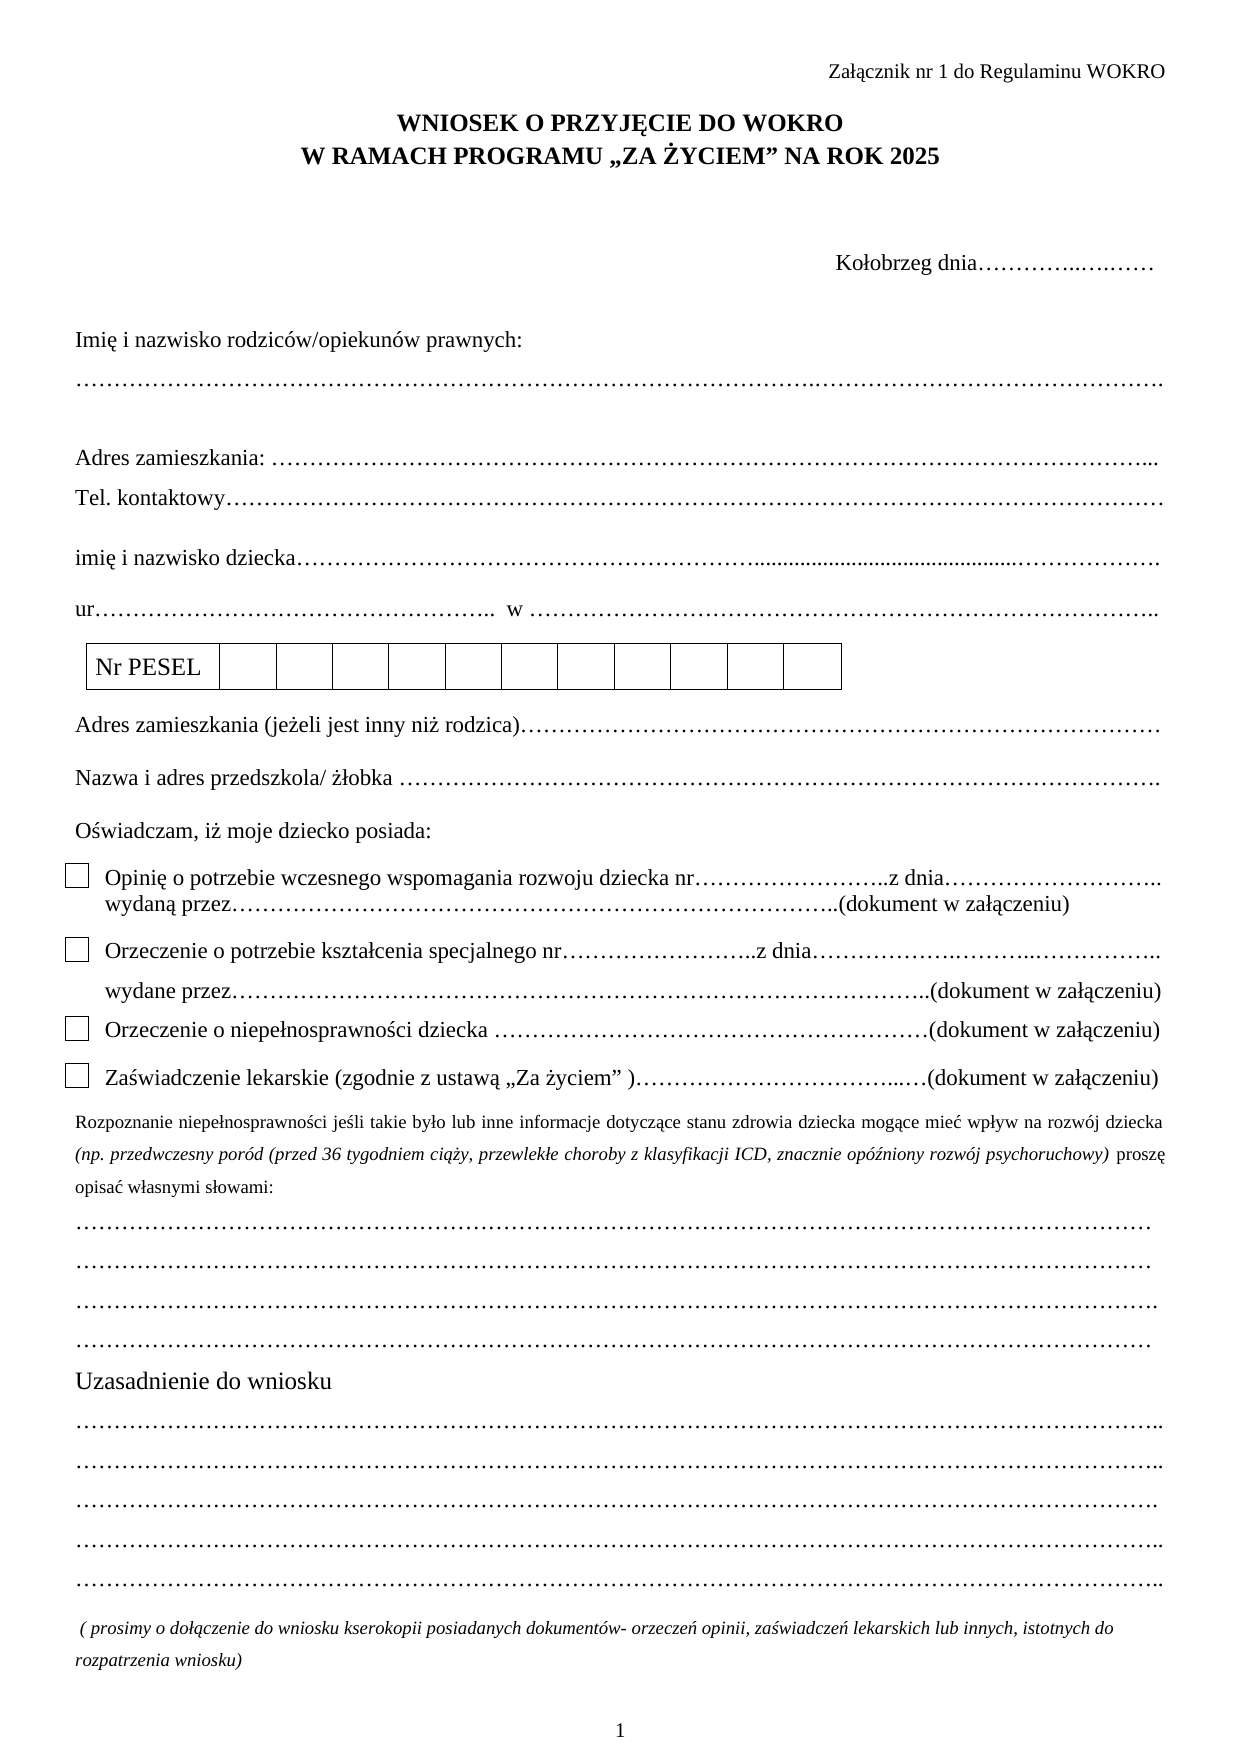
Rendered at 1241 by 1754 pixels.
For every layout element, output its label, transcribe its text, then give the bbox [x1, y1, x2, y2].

table_header [333, 644, 388, 689]
text Nazwa i adres przedszkola/ żłobka ………………………………………………………………………………………. [75, 764, 1165, 791]
text Adres zamieszkania (jeżeli jest inny niż rodzica)………………………………………………………………………… [75, 711, 1165, 738]
table_header [220, 644, 276, 689]
text Opinię o potrzebie wczesnego wspomagania rozwoju dziecka nr……………………..z dnia……………………….. wydaną przez……………………………………………………………………..(dokument w załączeniu) [104, 864, 1165, 917]
text ur…………………………………………….. w ……………………………………………………………………….. [75, 595, 1165, 622]
table_header [728, 644, 783, 689]
table_header [502, 644, 557, 689]
text Kołobrzeg dnia…………..….…… [812, 248, 1165, 275]
table_header [671, 644, 727, 689]
text ………………………………………………………………………………………………………………………………………………………………………………………………………………………………………………………………………………………………………………………………………………………………………………………. [75, 1208, 1165, 1313]
table_header [615, 644, 670, 689]
text Oświadczam, iż moje dziecko posiada: [75, 817, 1165, 843]
list Orzeczenie o niepełnosprawności dziecka …………………………………………………(dokument w załączeniu) [75, 1017, 1165, 1043]
list Zaświadczenie lekarskie (zgodnie z ustawą „Za życiem” )……………………………...…(dokument w załączeniu) [75, 1064, 1165, 1090]
text …………………………………………………………………………………………………………………………….. [75, 1566, 1165, 1592]
table_header Nr PESEL [87, 644, 219, 689]
table_header [558, 644, 614, 689]
list ( prosimy o dołączenie do wniosku kserokopii posiadanych dokumentów- orzeczeń opinii, zaświadczeń lekarskich lub innych, istotnych do rozpatrzenia wniosku) [75, 1617, 1165, 1670]
text Rozpoznanie niepełnosprawności jeśli takie było lub inne informacje dotyczące stanu zdrowia dziecka mogące mieć wpływ na rozwój dziecka (np. przedwczesny poród (przed 36 tygodniem ciąży, przewlekłe choroby z klasyfikacji ICD, znacznie opóźniony rozwój psychoruchowy) proszę opisać własnymi słowami: [75, 1111, 1165, 1197]
table_header [446, 644, 501, 689]
text Imię i nazwisko rodziców/opiekunów prawnych: …………………………………………………………………………………….………………………………………. Adres zamieszkania: ……………………………………………………………………………………………………... Tel. kontaktowy…………………………………………………………………………………………………………… [75, 326, 1165, 510]
list Uzasadnienie do wniosku ……………………………………………………………………………………………………………………………..……………………………………………………………………………………………………………………………..……………………………………………………………………………………………………………………………. [75, 1366, 1165, 1513]
text Załącznik nr 1 do Regulaminu WOKRO [75, 59, 1165, 83]
text Orzeczenie o potrzebie kształcenia specjalnego nr……………………..z dnia……………….………..…………….. wydane przez………………………………………………………………………………..(dokument w załączeniu) [104, 938, 1165, 1003]
text …………………………………………………………………………………………………………………………… [75, 1326, 1165, 1353]
table_header [784, 644, 841, 689]
text imię i nazwisko dziecka……………………………………………………..............................................………………. [75, 544, 1165, 571]
text WNIOSEK O PRZYJĘCIE DO WOKRO W RAMACH PROGRAMU „ZA ŻYCIEM” NA ROK 2025 [75, 108, 1165, 169]
table_header [277, 644, 332, 689]
list …………………………………………………………………………………………………………………………….. [75, 1526, 1165, 1552]
table_header [389, 644, 445, 689]
